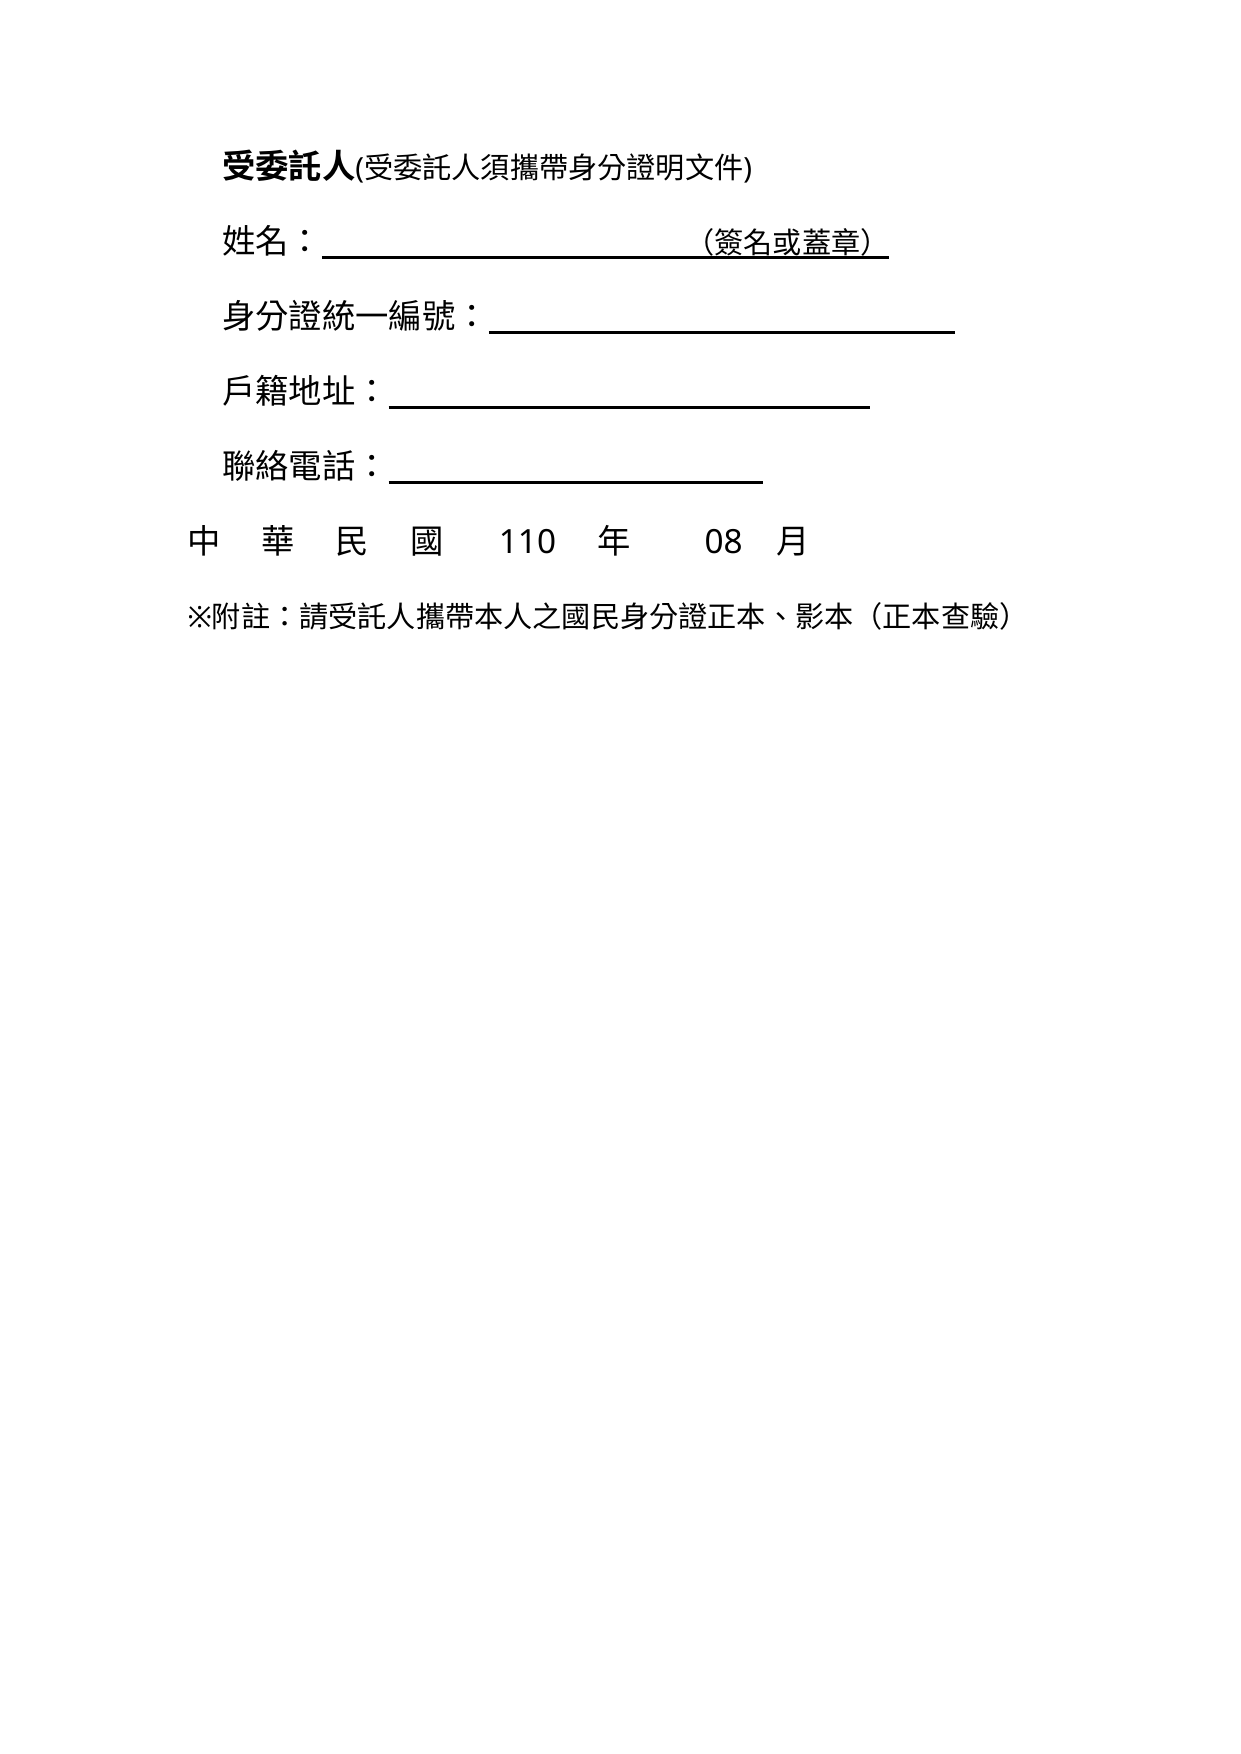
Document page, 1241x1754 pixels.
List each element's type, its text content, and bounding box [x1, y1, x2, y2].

text 姓名： （簽名或蓋章） [187, 202, 1081, 277]
text 戶籍地址： [187, 352, 1081, 427]
text 受委託人(受委託人須攜帶身分證明文件) [187, 127, 1081, 202]
text 中 華 民 國 110 年 08 月 [187, 502, 1081, 577]
text 聯絡電話： [187, 427, 1081, 502]
text ※附註：請受託人攜帶本人之國民身分證正本、影本（正本查驗） [187, 577, 1081, 652]
text 身分證統一編號： [187, 277, 1081, 352]
